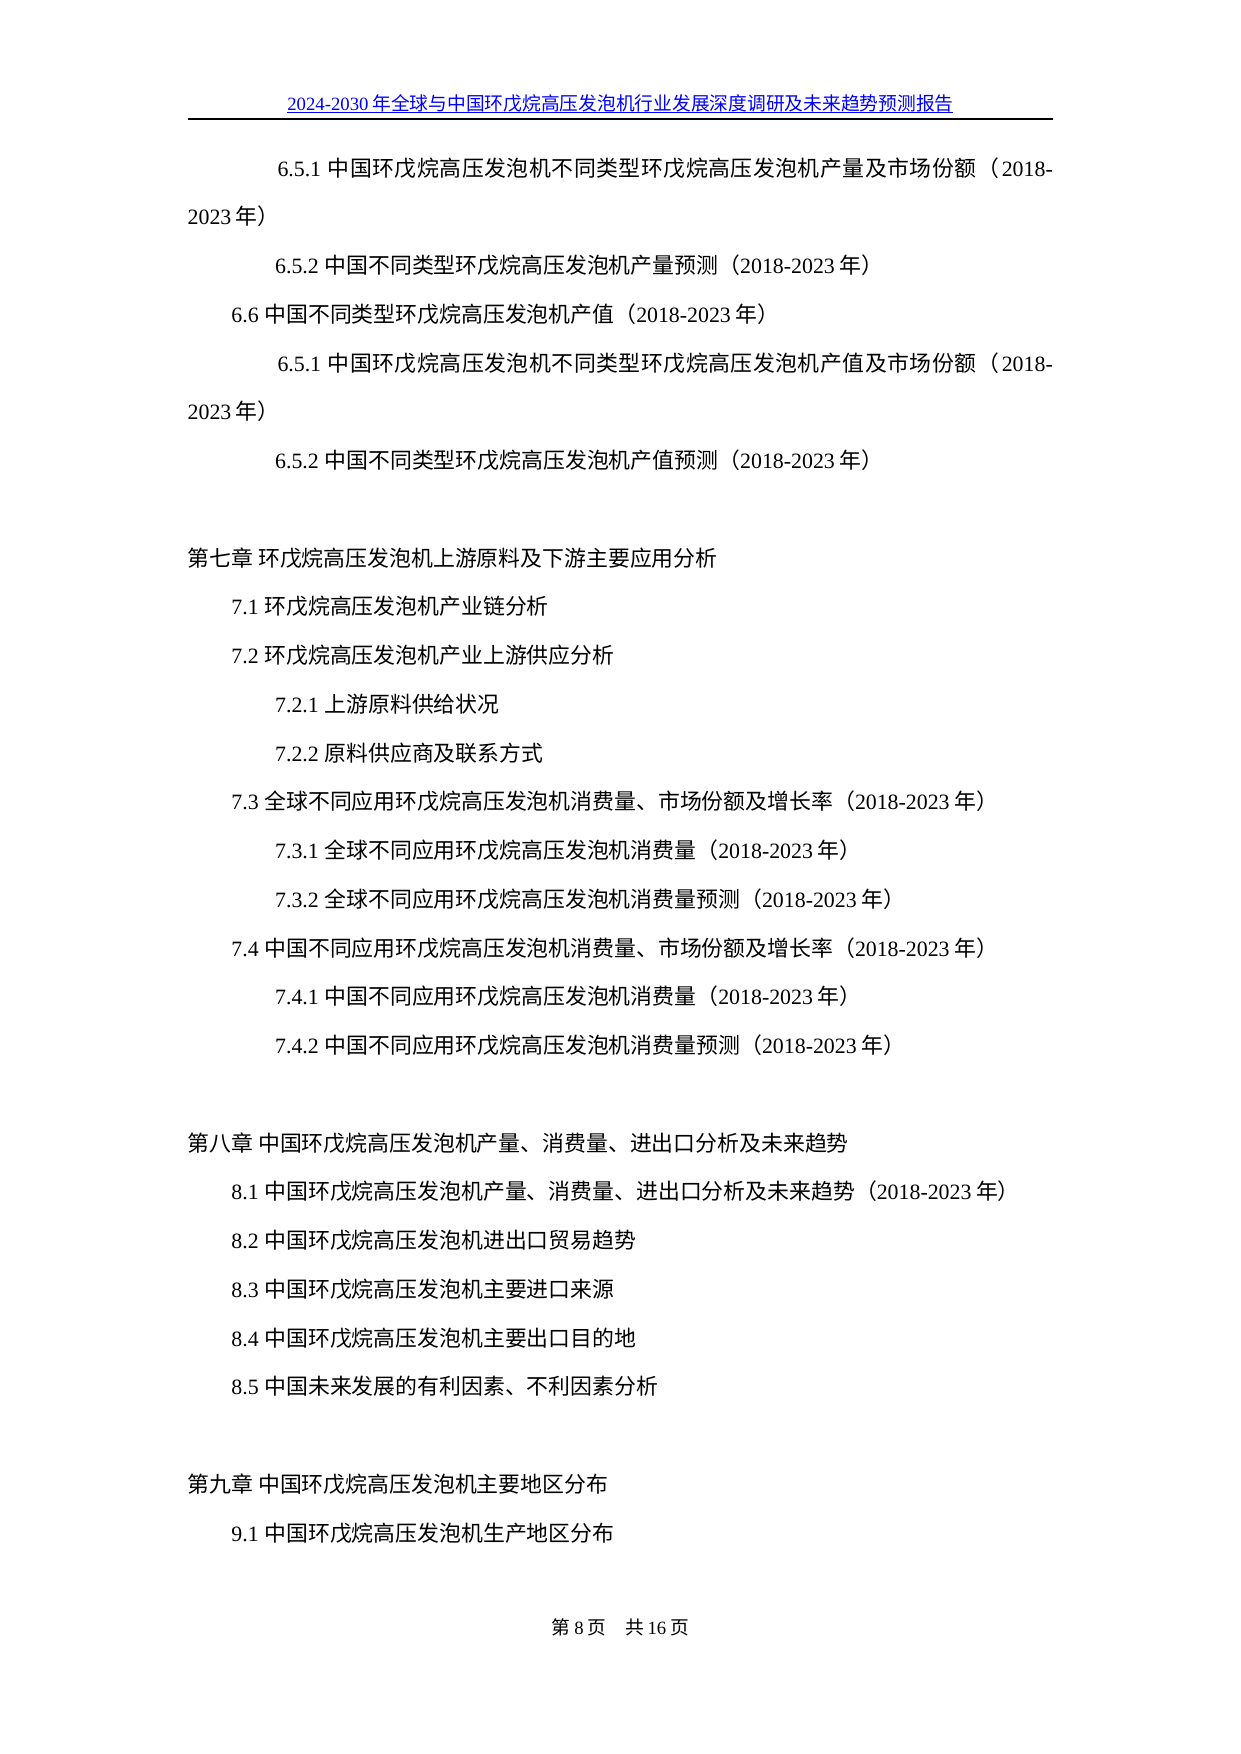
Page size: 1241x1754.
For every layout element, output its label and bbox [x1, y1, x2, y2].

text [187, 150, 1053, 1548]
